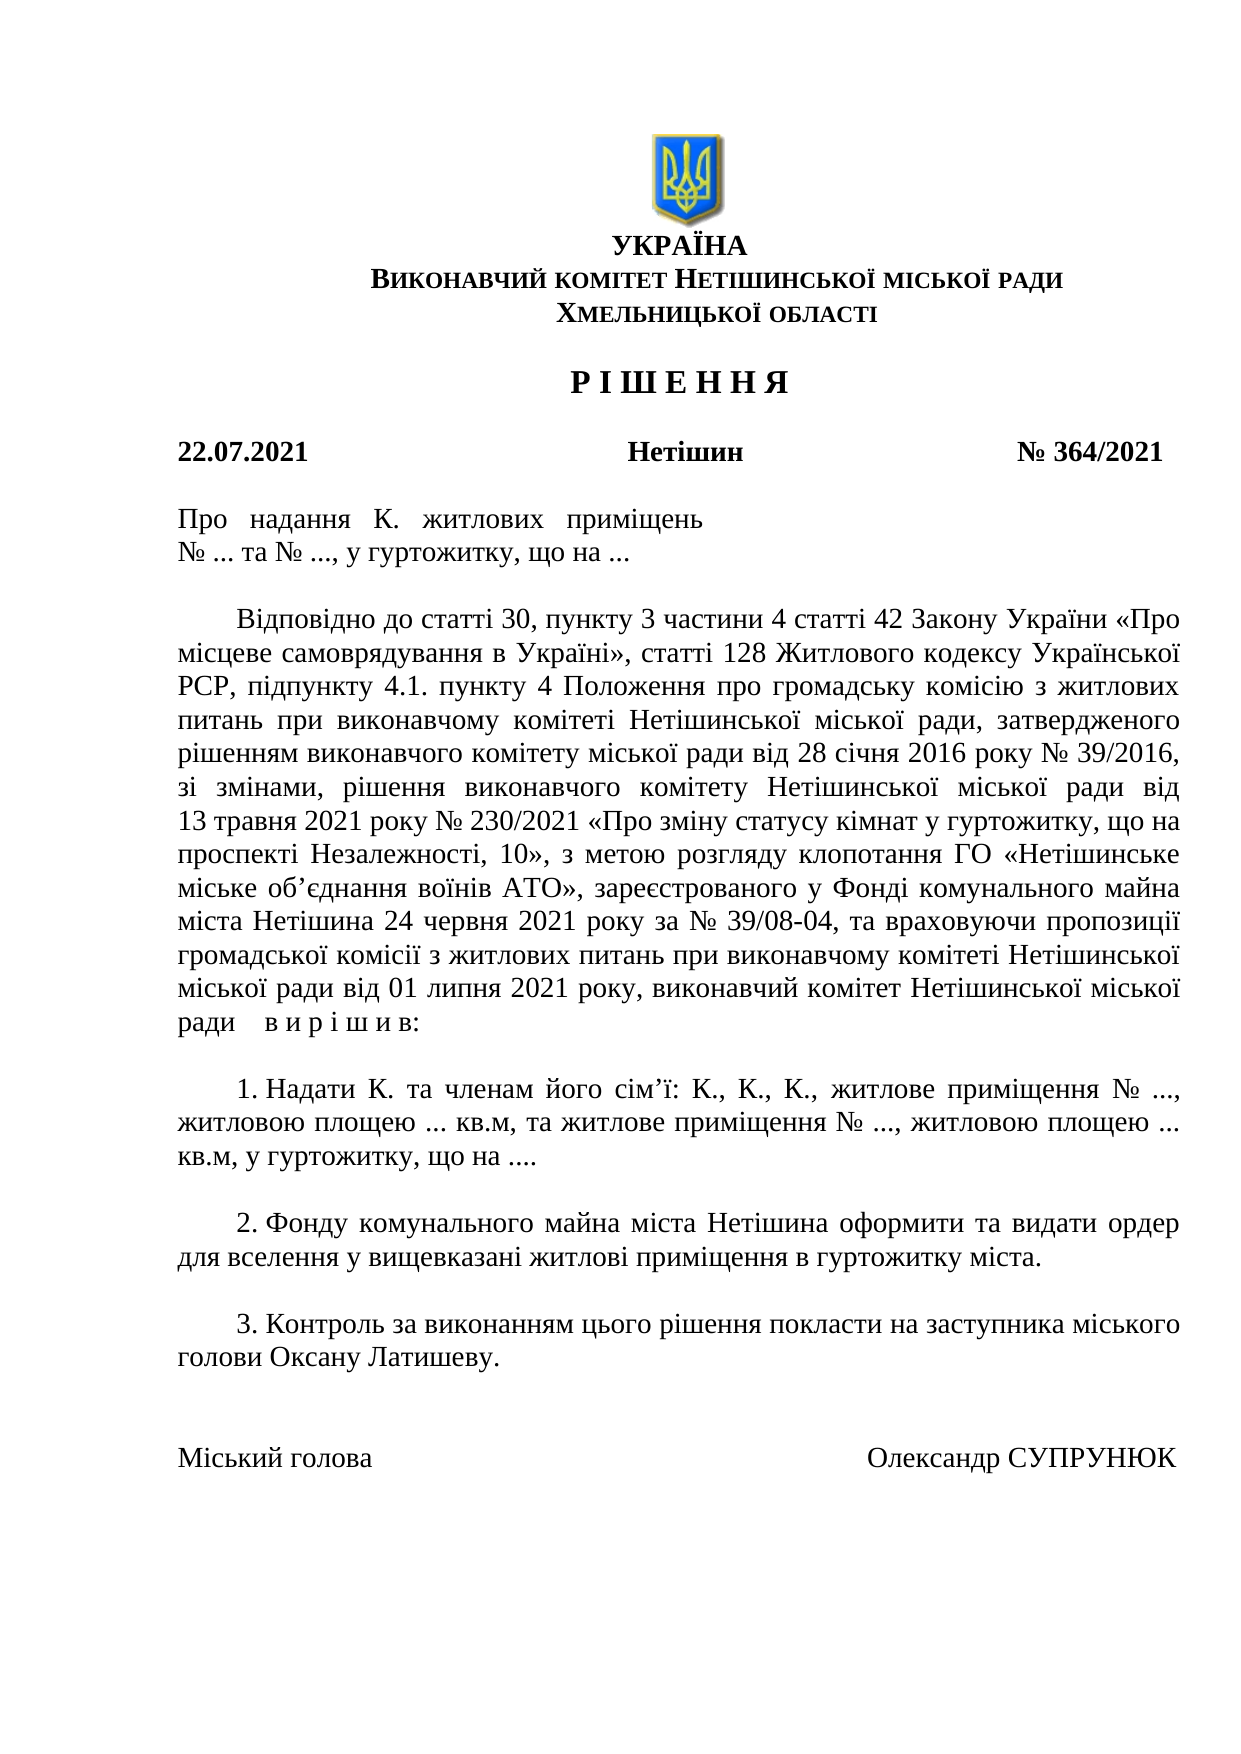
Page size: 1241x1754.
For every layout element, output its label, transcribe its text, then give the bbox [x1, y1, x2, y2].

text Хмельницької області [177, 295, 1181, 328]
text Міський голова Олександр СУПРУНЮК [177, 1440, 1181, 1473]
text Відповідно до статті 30, пункту 3 частини 4 статті 42 Закону України «Про місцеве самоврядування в Україні», статті 128 Житлового кодексу Української РСР, підпункту 4.1. пункту 4 Положення про громадську комісію з житлових питань при виконавчому комітеті Нетішинської міської ради, затвердженого рішенням виконавчого комітету міської ради від 28 січня 2016 року № 39/2016, зі змінами, рішення виконавчого комітету Нетішинської міської ради від 13 травня 2021 року № 230/2021 «Про зміну статусу кімнат у гуртожитку, що на проспекті Незалежності, 10», з метою розгляду клопотання ГО «Нетішинське міське об’єднання воїнів АТО», зареєстрованого у Фонді комунального майна міста Нетішина 24 червня 2021 року за № 39/08-04, та враховуючи пропозиції громадської комісії з житлових питань при виконавчому комітеті Нетішинської міської ради від 01 липня 2021 року, виконавчий комітет Нетішинської міської ради в и р і ш и в: [177, 601, 1181, 1037]
text 2. Фонду комунального майна міста Нетішина оформити та видати ордер для вселення у вищевказані житлові приміщення в гуртожитку міста. [177, 1205, 1181, 1272]
picture [651, 134, 725, 228]
text 22.07.2021 Нетішин № 364/2021 [177, 434, 1181, 467]
text 3. Контроль за виконанням цього рішення покласти на заступника міського голови Оксану Латишеву. [177, 1306, 1181, 1373]
text Р І Ш Е Н Н Я [177, 362, 1181, 400]
text Виконавчий комітет Нетішинської міської ради [177, 261, 1181, 295]
text 1. Надати К. та членам його сім’ї: К., К., К., житлове приміщення № ..., житловою площею ... кв.м, та житлове приміщення № ..., житловою площею ... кв.м, у гуртожитку, що на .... [177, 1071, 1181, 1172]
text УКРАЇНА [177, 118, 1181, 261]
text Про надання К. житлових приміщень № ... та № ..., у гуртожитку, що на ... [177, 501, 703, 568]
